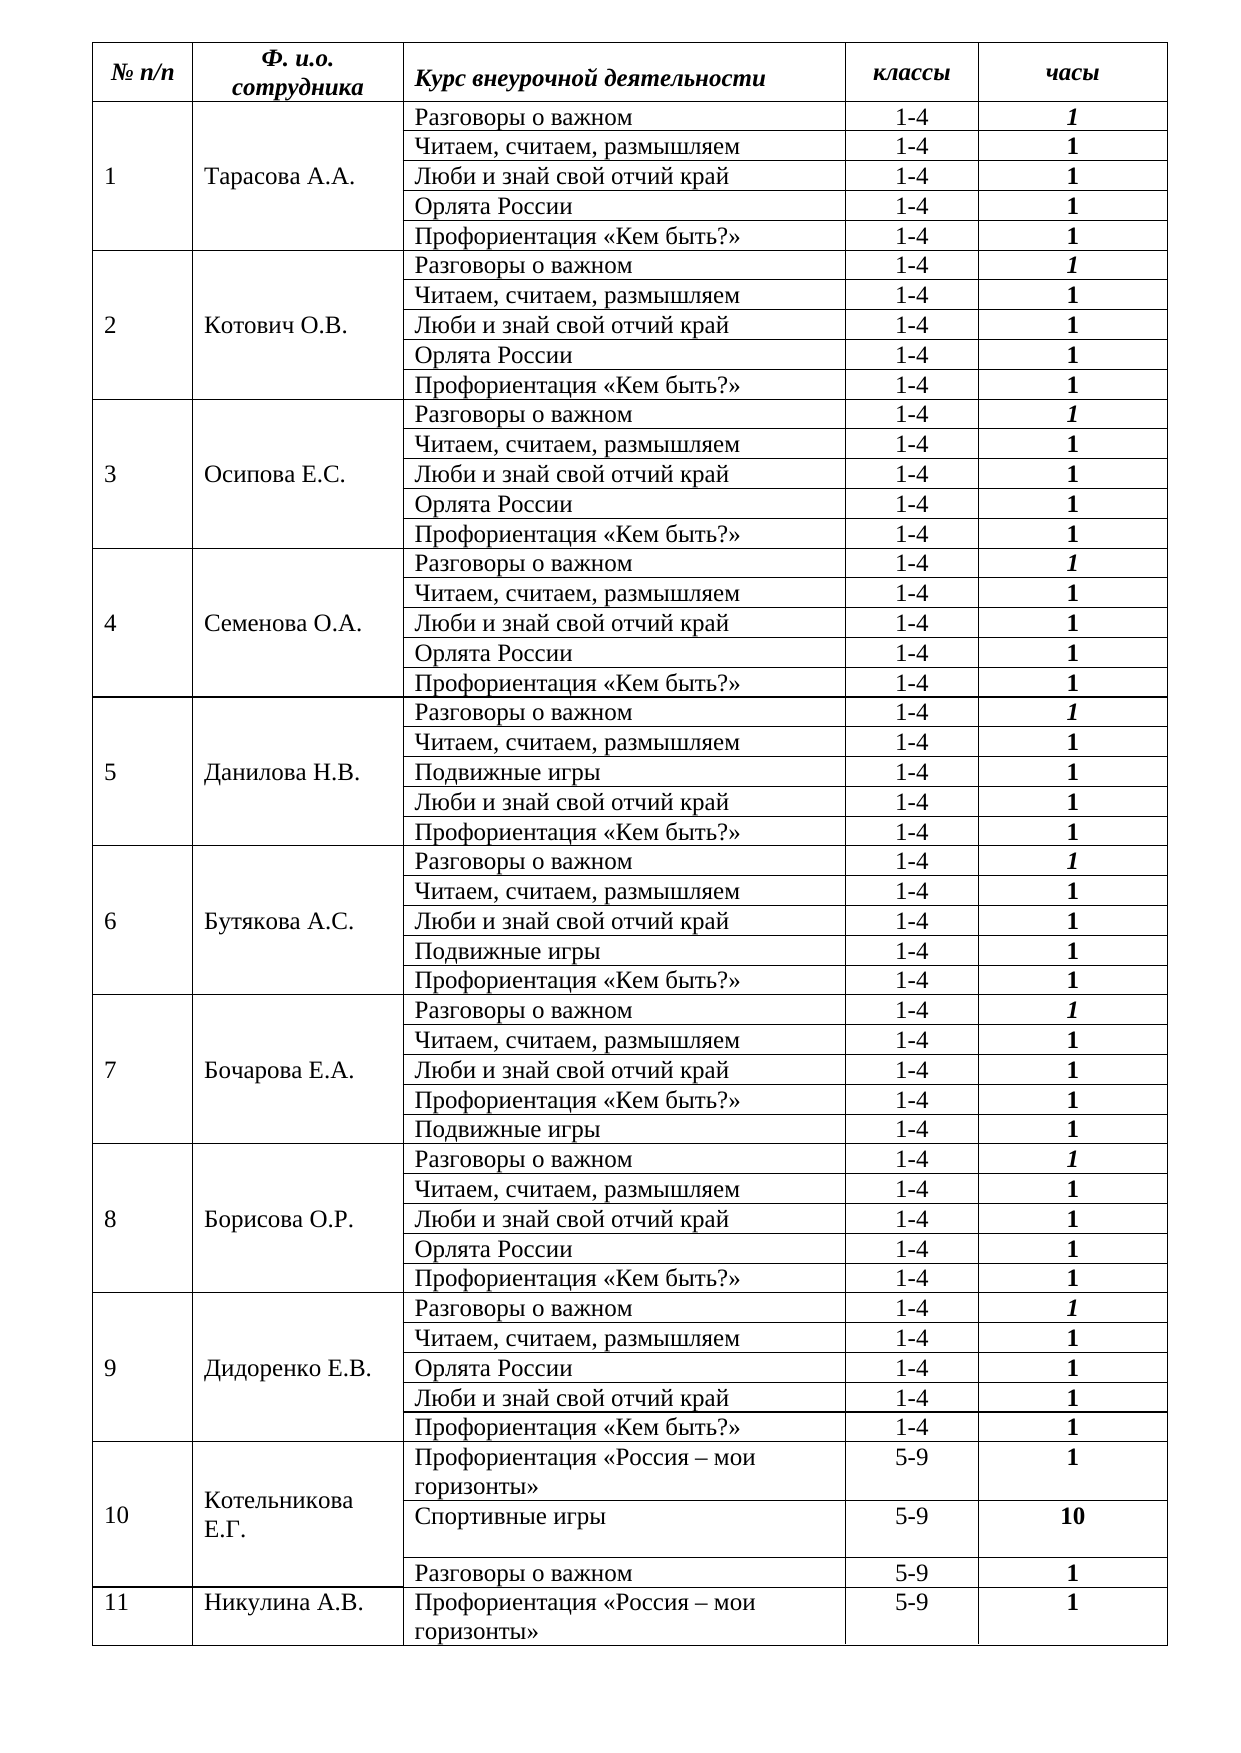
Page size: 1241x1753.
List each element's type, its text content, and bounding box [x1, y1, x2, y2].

table_cell Люби и знай свой отчий край [404, 906, 845, 935]
table_cell 1 [979, 966, 1167, 994]
table_cell 1 [979, 995, 1167, 1024]
table_cell 1 [978, 1588, 1167, 1645]
table_cell 1-4 [846, 936, 978, 964]
table_cell 1 [979, 727, 1167, 756]
table_cell 1 [979, 1234, 1167, 1262]
table_cell Разговоры о важном [404, 995, 845, 1024]
table_cell 1 [979, 668, 1167, 696]
table_cell Никулина А.В. [193, 1588, 403, 1645]
table_cell 1 [979, 1055, 1167, 1084]
table_cell 1-4 [846, 221, 978, 249]
table_cell Читаем, считаем, размышляем [404, 1174, 845, 1203]
table_cell 5-9 [846, 1501, 978, 1557]
table_cell Орлята России [404, 489, 845, 518]
table_header классы [846, 43, 978, 101]
table_cell 1-4 [846, 310, 978, 339]
table_cell 1-4 [846, 1204, 978, 1233]
table_cell 1 [93, 102, 192, 249]
table_cell Читаем, считаем, размышляем [404, 280, 845, 309]
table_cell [404, 1588, 845, 1645]
table_cell 1-4 [846, 489, 978, 518]
table_cell 1 [979, 1558, 1167, 1586]
table_cell Бутякова А.С. [193, 846, 403, 994]
table_cell 1 [979, 1085, 1167, 1113]
table_cell 8 [93, 1144, 192, 1292]
table_cell 5 [93, 698, 192, 845]
table_cell 1 [979, 191, 1167, 220]
table_cell Борисова О.Р. [193, 1144, 403, 1292]
table_cell 1-4 [846, 1383, 978, 1411]
table_cell 1 [979, 370, 1167, 398]
table_cell Профориентация «Россия – мои горизонты» [404, 1442, 845, 1500]
table_cell 7 [93, 995, 192, 1143]
table_cell Люби и знай свой отчий край [404, 1204, 845, 1233]
table_cell 1 [979, 489, 1167, 518]
table_cell Орлята России [404, 340, 845, 369]
table_cell 10 [93, 1442, 192, 1586]
table_cell 5-9 [846, 1442, 978, 1500]
table_cell 1 [979, 846, 1167, 875]
table_cell Разговоры о важном [404, 549, 845, 577]
table_cell 1 [979, 578, 1167, 607]
table_cell 1 [979, 1204, 1167, 1233]
table_cell Разговоры о важном [404, 846, 845, 875]
table_cell Профориентация «Кем быть?» [404, 1413, 845, 1441]
table_cell 1-4 [846, 400, 978, 428]
table_cell Люби и знай свой отчий край [404, 161, 845, 190]
table_cell 1-4 [846, 638, 978, 667]
table_cell 1-4 [846, 698, 978, 726]
table_cell 1 [979, 1174, 1167, 1203]
table_header часы [979, 43, 1167, 101]
table_cell 1-4 [846, 459, 978, 488]
table_cell 1-4 [846, 519, 978, 547]
table_cell Разговоры о важном [404, 698, 845, 726]
table_cell Профориентация «Кем быть?» [404, 1085, 845, 1113]
table_cell Профориентация «Кем быть?» [404, 668, 845, 696]
table_cell 1 [979, 429, 1167, 458]
table_cell 1-4 [846, 251, 978, 279]
table_cell 1 [979, 310, 1167, 339]
table_cell 1 [979, 221, 1167, 249]
table_cell 1 [979, 549, 1167, 577]
table_cell 1-4 [846, 131, 978, 160]
table_cell Люби и знай свой отчий край [404, 1055, 845, 1084]
table_cell 1 [979, 608, 1167, 637]
table_cell 1 [979, 1353, 1167, 1382]
table_cell Подвижные игры [404, 757, 845, 786]
table_cell Котельникова Е.Г. [193, 1442, 403, 1586]
table_cell Разговоры о важном [404, 1144, 845, 1173]
table_cell 1-4 [846, 906, 978, 935]
table_cell 5-9 [845, 1588, 978, 1645]
table_cell 1-4 [846, 578, 978, 607]
table_cell 1 [979, 161, 1167, 190]
table_cell Бочарова Е.А. [193, 995, 403, 1143]
table_cell 1-4 [846, 340, 978, 369]
table_cell 1-4 [846, 1144, 978, 1173]
table_cell Спортивные игры [404, 1501, 845, 1557]
table_cell 4 [93, 549, 192, 696]
table_cell Осипова Е.С. [193, 400, 403, 547]
table_cell 1-4 [846, 161, 978, 190]
table_cell Орлята России [404, 191, 845, 220]
table_cell 3 [93, 400, 192, 547]
table_cell 1-4 [846, 1264, 978, 1292]
table_cell 1 [979, 1115, 1167, 1143]
table_cell Орлята России [404, 1353, 845, 1382]
table_cell Данилова Н.В. [193, 698, 403, 845]
table_cell Разговоры о важном [404, 1293, 845, 1322]
table_cell Люби и знай свой отчий край [404, 310, 845, 339]
table_cell Орлята России [404, 638, 845, 667]
table_cell 1-4 [846, 1323, 978, 1352]
table_cell 1-4 [846, 280, 978, 309]
table_cell 1 [979, 102, 1167, 130]
table_cell 1-4 [846, 1085, 978, 1113]
table_cell 1-4 [846, 1413, 978, 1441]
table_cell 1 [979, 817, 1167, 845]
table_cell 1-4 [846, 1234, 978, 1262]
table_cell Люби и знай свой отчий край [404, 787, 845, 816]
table_cell Тарасова А.А. [193, 102, 403, 249]
table_cell 1 [979, 131, 1167, 160]
table_cell 1 [979, 1442, 1167, 1500]
table_cell 1-4 [846, 787, 978, 816]
table_cell 1-4 [846, 1025, 978, 1054]
table_cell Читаем, считаем, размышляем [404, 876, 845, 905]
table_cell Подвижные игры [404, 1115, 845, 1143]
table_cell 1-4 [846, 102, 978, 130]
table_cell 1-4 [846, 608, 978, 637]
table_cell Читаем, считаем, размышляем [404, 131, 845, 160]
table_cell 1 [979, 280, 1167, 309]
table_cell Читаем, считаем, размышляем [404, 1323, 845, 1352]
table_header Ф. и.о. сотрудника [193, 43, 403, 101]
table_cell 1 [979, 638, 1167, 667]
table_cell 1-4 [846, 1174, 978, 1203]
table_cell Профориентация «Кем быть?» [404, 1264, 845, 1292]
table_cell 1-4 [846, 549, 978, 577]
table_cell 1-4 [846, 1115, 978, 1143]
table_cell 1 [979, 876, 1167, 905]
table_cell Люби и знай свой отчий край [404, 1383, 845, 1411]
table_cell 5-9 [846, 1558, 978, 1586]
table_cell Читаем, считаем, размышляем [404, 727, 845, 756]
table_cell 1-4 [846, 727, 978, 756]
table_cell 1 [979, 340, 1167, 369]
table_cell Профориентация «Кем быть?» [404, 221, 845, 249]
table_cell 1-4 [846, 1353, 978, 1382]
table_cell 1 [979, 1413, 1167, 1441]
table_cell 1-4 [846, 995, 978, 1024]
table_cell 1 [979, 757, 1167, 786]
table_cell 1-4 [846, 846, 978, 875]
table_cell 1 [979, 1025, 1167, 1054]
table_cell 1 [979, 459, 1167, 488]
table_cell 1-4 [846, 668, 978, 696]
table_cell 1 [979, 787, 1167, 816]
table_cell Люби и знай свой отчий край [404, 459, 845, 488]
table_cell 2 [93, 251, 192, 398]
table_cell Читаем, считаем, размышляем [404, 578, 845, 607]
table_cell 1 [979, 400, 1167, 428]
table_cell Разговоры о важном [404, 251, 845, 279]
table_cell 1-4 [846, 191, 978, 220]
table_cell 1 [979, 519, 1167, 547]
table_cell 1-4 [846, 370, 978, 398]
table_cell 10 [979, 1501, 1167, 1557]
table_cell Профориентация «Кем быть?» [404, 817, 845, 845]
table_cell 1 [979, 1144, 1167, 1173]
table_cell 11 [93, 1588, 192, 1645]
table_cell Дидоренко Е.В. [193, 1293, 403, 1441]
table_cell Орлята России [404, 1234, 845, 1262]
table_cell 1-4 [846, 1293, 978, 1322]
table_cell Семенова О.А. [193, 549, 403, 696]
table_cell Читаем, считаем, размышляем [404, 1025, 845, 1054]
table_cell 1 [979, 251, 1167, 279]
table_cell Разговоры о важном [404, 1558, 845, 1586]
table_cell 1 [979, 698, 1167, 726]
table_cell 1-4 [846, 429, 978, 458]
table_cell Профориентация «Кем быть?» [404, 966, 845, 994]
table_cell 1-4 [846, 817, 978, 845]
table_cell Разговоры о важном [404, 400, 845, 428]
table_cell 1-4 [846, 966, 978, 994]
table_cell 1 [979, 936, 1167, 964]
table_cell 6 [93, 846, 192, 994]
table_cell 1-4 [846, 1055, 978, 1084]
table_cell Профориентация «Кем быть?» [404, 519, 845, 547]
table_cell 1 [979, 1293, 1167, 1322]
table_cell Разговоры о важном [404, 102, 845, 130]
table_cell 1-4 [846, 757, 978, 786]
table_cell Профориентация «Кем быть?» [404, 370, 845, 398]
table_cell 1 [979, 1323, 1167, 1352]
table_header Курс внеурочной деятельности [404, 43, 845, 101]
table_cell Читаем, считаем, размышляем [404, 429, 845, 458]
table_cell 9 [93, 1293, 192, 1441]
table_cell 1 [979, 1383, 1167, 1411]
table_cell 1 [979, 1264, 1167, 1292]
table_cell Котович О.В. [193, 251, 403, 398]
table_cell 1-4 [846, 876, 978, 905]
table_cell 1 [979, 906, 1167, 935]
table_cell Подвижные игры [404, 936, 845, 964]
table_header № п/п [93, 43, 192, 101]
table_cell Люби и знай свой отчий край [404, 608, 845, 637]
